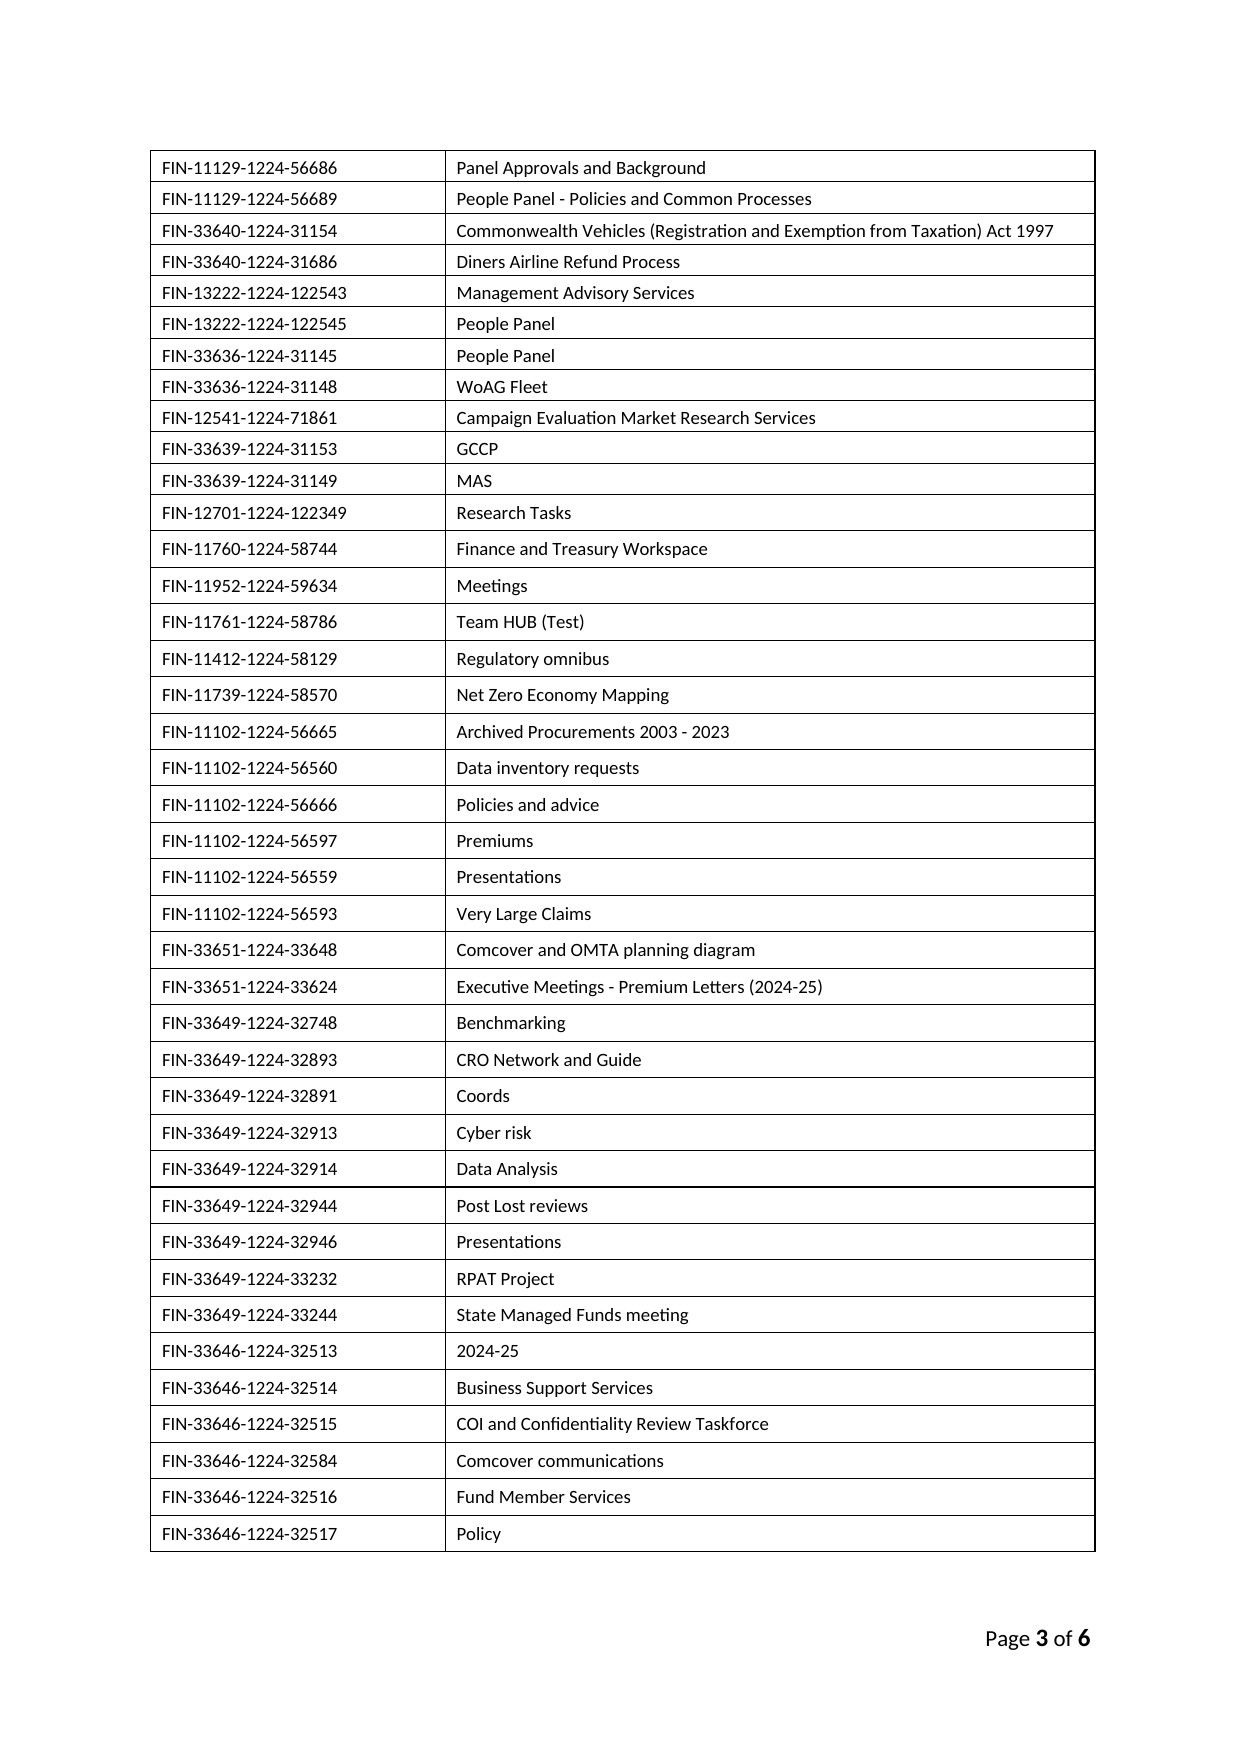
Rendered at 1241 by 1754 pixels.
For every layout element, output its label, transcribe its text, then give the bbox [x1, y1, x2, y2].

table_cell FIN-33636-1224-31148 [151, 370, 445, 400]
table_cell State Managed Funds meeting [446, 1297, 1094, 1332]
table_cell Data Analysis [446, 1151, 1094, 1186]
table_cell FIN-33649-1224-32946 [151, 1224, 445, 1259]
table_cell FIN-11412-1224-58129 [151, 641, 445, 676]
table_cell Executive Meetings - Premium Letters (2024-25) [446, 969, 1094, 1004]
table_cell FIN-33646-1224-32513 [151, 1333, 445, 1369]
table_cell MAS [446, 464, 1094, 494]
table_cell FIN-33646-1224-32517 [151, 1516, 445, 1551]
table_cell FIN-11102-1224-56666 [151, 786, 445, 822]
table_cell Research Tasks [446, 495, 1094, 530]
table_cell FIN-11129-1224-56689 [151, 182, 445, 212]
table_cell Meetings [446, 568, 1094, 603]
table_cell FIN-33640-1224-31154 [151, 214, 445, 244]
table_cell FIN-33651-1224-33624 [151, 969, 445, 1004]
table_cell FIN-33649-1224-32891 [151, 1078, 445, 1113]
table_cell People Panel [446, 307, 1094, 337]
table_cell FIN-33651-1224-33648 [151, 932, 445, 968]
table_cell FIN-33649-1224-32944 [151, 1188, 445, 1223]
table_cell Business Support Services [446, 1370, 1094, 1405]
table_cell Management Advisory Services [446, 276, 1094, 306]
table_cell Finance and Treasury Workspace [446, 531, 1094, 567]
table_cell Team HUB (Test) [446, 604, 1094, 639]
table_cell Coords [446, 1078, 1094, 1113]
table_cell Campaign Evaluation Market Research Services [446, 401, 1094, 431]
table_cell FIN-33646-1224-32584 [151, 1443, 445, 1478]
table_cell GCCP [446, 432, 1094, 462]
table_cell Policies and advice [446, 786, 1094, 822]
table_cell Very Large Claims [446, 896, 1094, 931]
table_cell FIN-12541-1224-71861 [151, 401, 445, 431]
table_cell Diners Airline Refund Process [446, 245, 1094, 275]
table_cell Post Lost reviews [446, 1188, 1094, 1223]
table_cell FIN-33640-1224-31686 [151, 245, 445, 275]
table_cell FIN-33639-1224-31153 [151, 432, 445, 462]
table_cell Panel Approvals and Background [446, 151, 1094, 181]
table_cell FIN-33649-1224-32913 [151, 1115, 445, 1150]
table_cell Regulatory omnibus [446, 641, 1094, 676]
table_cell FIN-33649-1224-32748 [151, 1005, 445, 1041]
table_cell Commonwealth Vehicles (Registration and Exemption from Taxation) Act 1997 [446, 214, 1094, 244]
table_cell Comcover communications [446, 1443, 1094, 1478]
table_cell FIN-11102-1224-56560 [151, 750, 445, 785]
table_cell FIN-13222-1224-122543 [151, 276, 445, 306]
table_cell Benchmarking [446, 1005, 1094, 1041]
table_cell FIN-11761-1224-58786 [151, 604, 445, 639]
table_cell Comcover and OMTA planning diagram [446, 932, 1094, 968]
table_cell FIN-13222-1224-122545 [151, 307, 445, 337]
table_cell FIN-11102-1224-56597 [151, 823, 445, 858]
table_cell CRO Network and Guide [446, 1042, 1094, 1077]
table_cell FIN-33639-1224-31149 [151, 464, 445, 494]
table_cell FIN-33636-1224-31145 [151, 339, 445, 369]
table_cell WoAG Fleet [446, 370, 1094, 400]
table_cell FIN-11739-1224-58570 [151, 677, 445, 712]
table_cell COI and Confidentiality Review Taskforce [446, 1406, 1094, 1442]
table_cell FIN-33646-1224-32515 [151, 1406, 445, 1442]
table_cell 2024-25 [446, 1333, 1094, 1369]
table_cell FIN-11952-1224-59634 [151, 568, 445, 603]
table_cell FIN-33649-1224-32893 [151, 1042, 445, 1077]
table_cell FIN-11102-1224-56665 [151, 714, 445, 749]
table_cell FIN-11102-1224-56593 [151, 896, 445, 931]
table_cell Premiums [446, 823, 1094, 858]
table_cell FIN-11129-1224-56686 [151, 151, 445, 181]
table_cell FIN-12701-1224-122349 [151, 495, 445, 530]
table_cell People Panel [446, 339, 1094, 369]
table_cell FIN-33649-1224-33244 [151, 1297, 445, 1332]
table_cell FIN-11102-1224-56559 [151, 859, 445, 895]
table_cell Cyber risk [446, 1115, 1094, 1150]
table_cell FIN-33646-1224-32514 [151, 1370, 445, 1405]
table_cell FIN-33649-1224-32914 [151, 1151, 445, 1186]
table_cell Presentations [446, 1224, 1094, 1259]
table_cell FIN-33646-1224-32516 [151, 1479, 445, 1514]
table_cell People Panel - Policies and Common Processes [446, 182, 1094, 212]
table_cell Fund Member Services [446, 1479, 1094, 1514]
table_cell Archived Procurements 2003 - 2023 [446, 714, 1094, 749]
table_cell Policy [446, 1516, 1094, 1551]
table_cell FIN-11760-1224-58744 [151, 531, 445, 567]
table_cell FIN-33649-1224-33232 [151, 1260, 445, 1296]
table_cell Data inventory requests [446, 750, 1094, 785]
table_cell Net Zero Economy Mapping [446, 677, 1094, 712]
table_cell Presentations [446, 859, 1094, 895]
table_cell RPAT Project [446, 1260, 1094, 1296]
